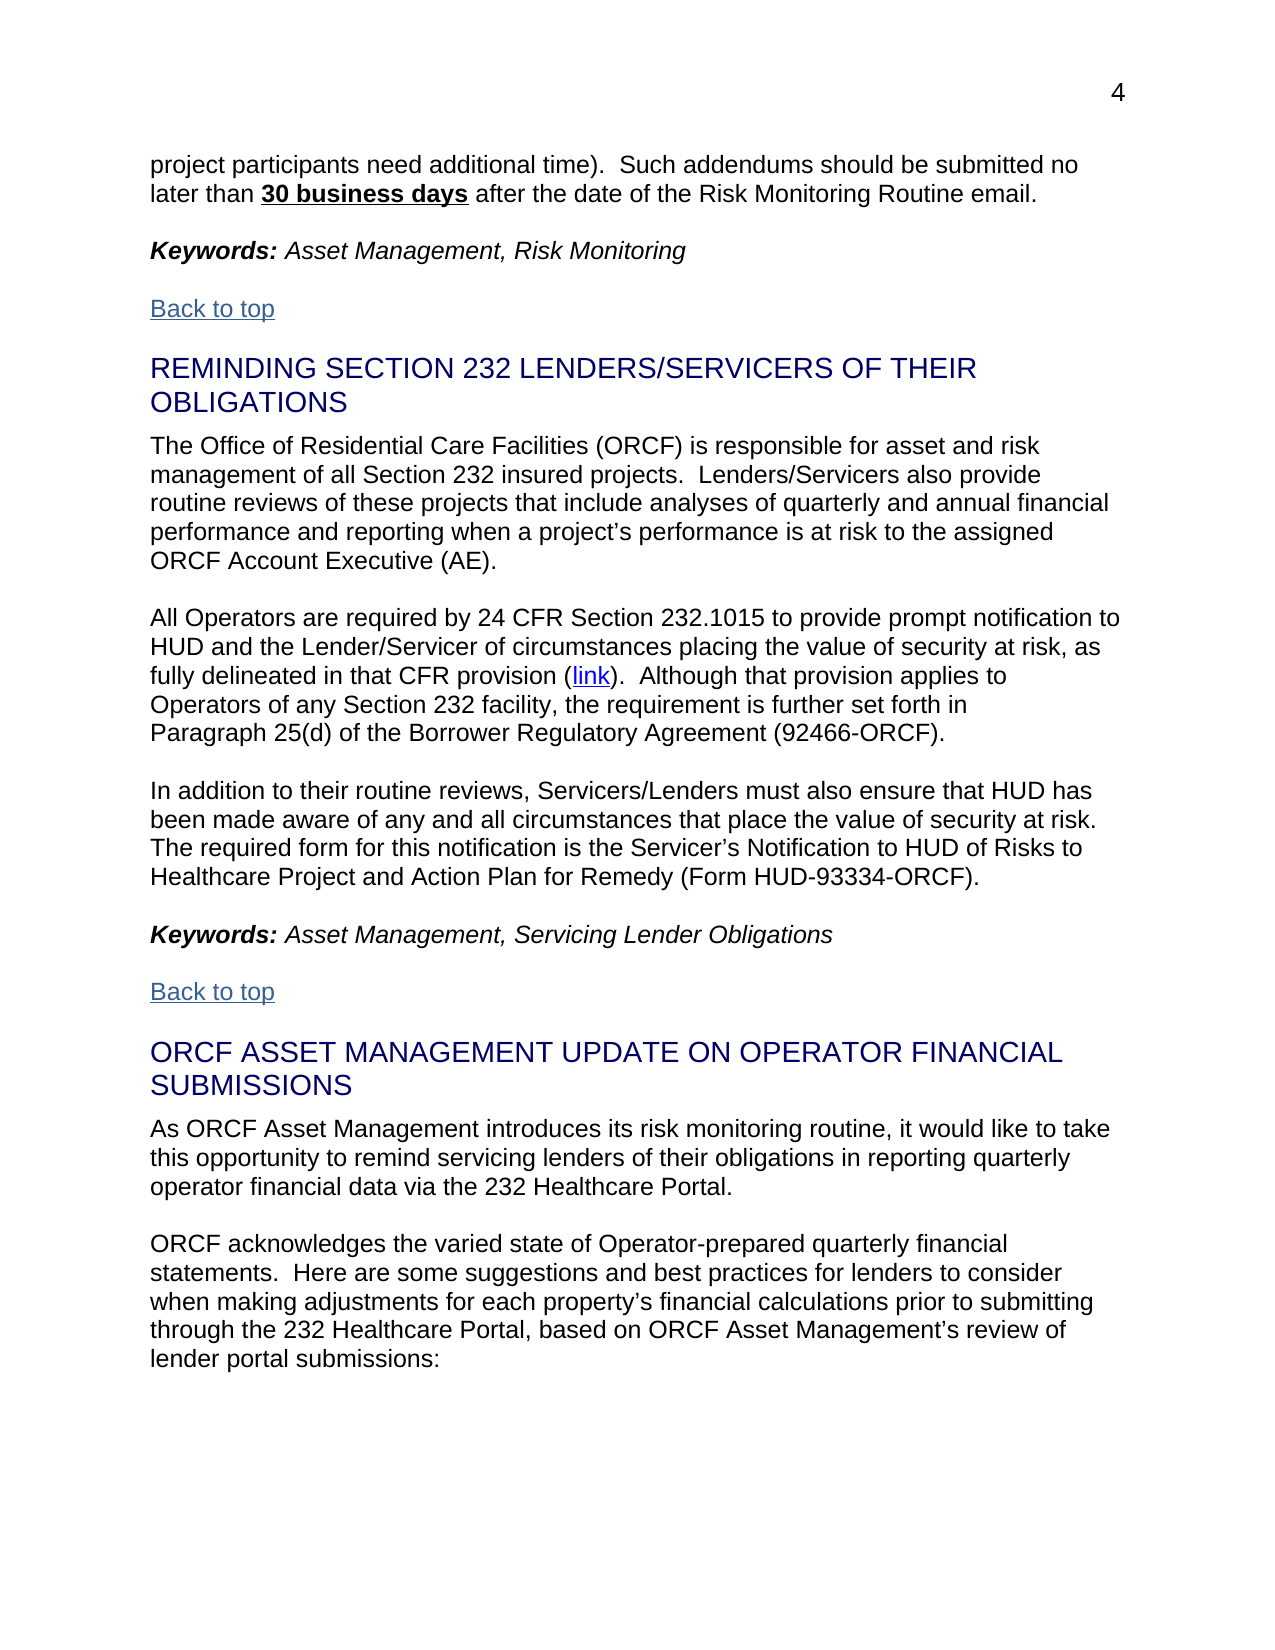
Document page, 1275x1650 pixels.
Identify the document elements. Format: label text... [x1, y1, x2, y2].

text Keywords: Asset Management, Servicing Lender Obligations [150, 919, 1125, 948]
text Back to top [150, 977, 1125, 1006]
text Back to top [150, 294, 1125, 322]
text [150, 150, 1125, 207]
text ORCF acknowledges the varied state of Operator-prepared quarterly financial statements. Here are some suggestions and best practices for lenders to consider when making adjustments for each property’s financial calculations prior to submitting through the 232 Healthcare Portal, based on ORCF Asset Management’s review of lender portal submissions: [150, 1229, 1125, 1373]
text All Operators are required by 24 CFR Section 232.1015 to provide prompt notification to HUD and the Lender/Servicer of circumstances placing the value of security at risk, as fully delineated in that CFR provision (link). Although that provision applies to Operators of any Section 232 facility, the requirement is further set forth in Paragraph 25(d) of the Borrower Regulatory Agreement (92466-ORCF). [150, 603, 1125, 747]
text Reminding Section 232 Lenders/Servicers of Their Obligations [150, 351, 1125, 418]
text Keywords: Asset Management, Risk Monitoring [150, 236, 1125, 265]
text The Office of Residential Care Facilities (ORCF) is responsible for asset and risk management of all Section 232 insured projects. Lenders/Servicers also provide routine reviews of these projects that include analyses of quarterly and annual financial performance and reporting when a project’s performance is at risk to the assigned ORCF Account Executive (AE). [150, 431, 1125, 574]
text ORCF Asset Management Update on Operator Financial Submissions [150, 1034, 1125, 1102]
text In addition to their routine reviews, Servicers/Lenders must also ensure that HUD has been made aware of any and all circumstances that place the value of security at risk. The required form for this notification is the Servicer’s Notification to HUD of Risks to Healthcare Project and Action Plan for Remedy (Form HUD-93334-ORCF). [150, 776, 1125, 891]
text As ORCF Asset Management introduces its risk monitoring routine, it would like to take this opportunity to remind servicing lenders of their obligations in reporting quarterly operator financial data via the 232 Healthcare Portal. [150, 1114, 1125, 1200]
